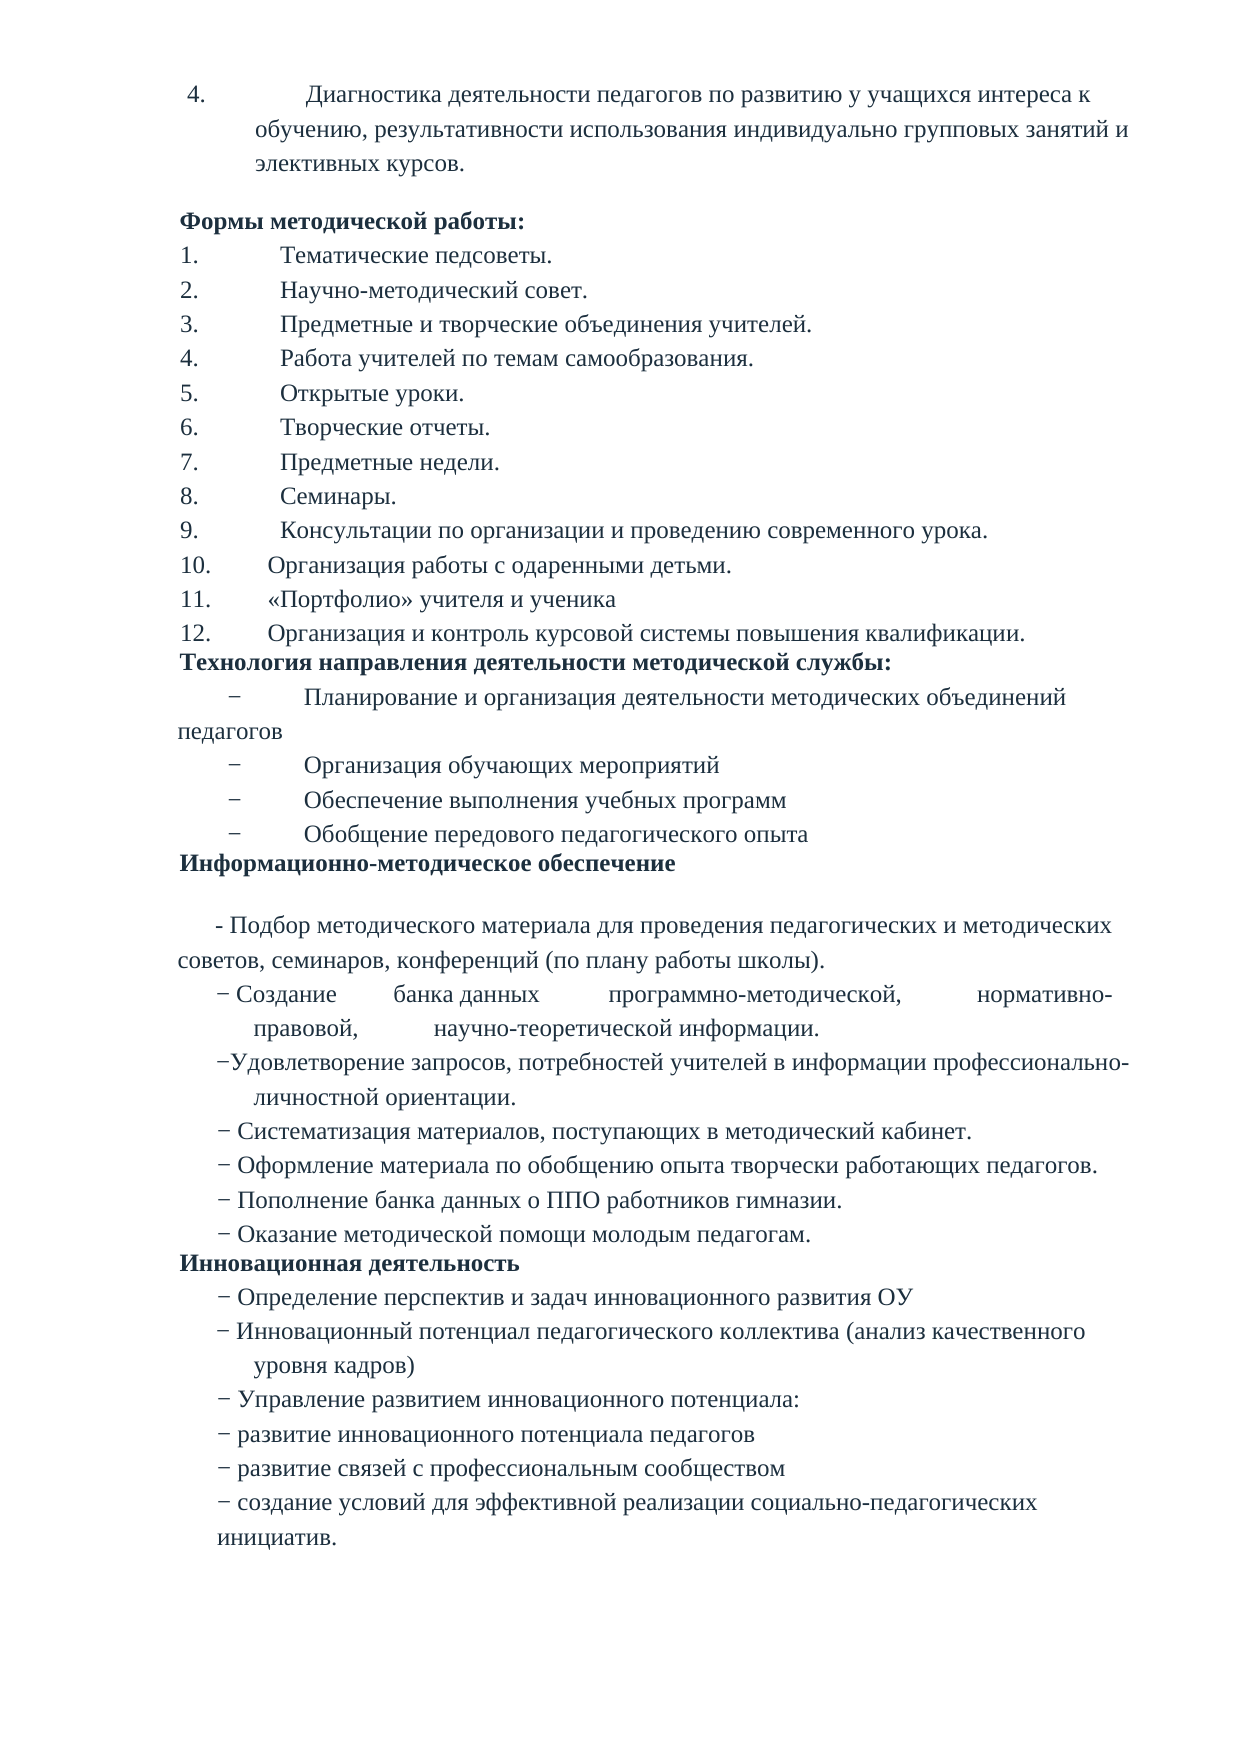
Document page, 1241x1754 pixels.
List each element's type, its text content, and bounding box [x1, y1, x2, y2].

text 3. Предметные и творческие объединения учителей. [180, 303, 1152, 338]
text 2. Научно-методический совет. [180, 269, 1152, 303]
text Технология направления деятельности методической службы: [179, 647, 1069, 676]
text Инновационная деятельность [179, 1248, 1069, 1277]
text − Обеспечение выполнения учебных программ [177, 779, 1152, 813]
text - Подбор методического материала для проведения педагогических и методических советов, семинаров, конференций (по плану работы школы). [177, 905, 1152, 973]
text 6. Творческие отчеты. [180, 407, 1152, 441]
text − Оказание методической помощи молодым педагогам. [217, 1214, 1152, 1248]
text 4. Диагностика деятельности педагогов по развитию у учащихся интереса к обучению, результативности использования индивидуально групповых занятий и элективных курсов. [187, 74, 1152, 177]
text − Определение перспектив и задач инновационного развития ОУ [217, 1277, 1152, 1311]
text −Удовлетворение запросов, потребностей учителей в информации профессионально-личностной ориентации. [216, 1042, 1152, 1111]
text − развитие связей с профессиональным сообществом [217, 1447, 1152, 1482]
text − Инновационный потенциал педагогического коллектива (анализ качественного уровня кадров) [216, 1311, 1152, 1379]
text − создание условий для эффективной реализации социально-педагогических инициатив. [217, 1482, 1152, 1551]
text 10. Организация работы с одаренными детьми. [180, 544, 1152, 578]
text − Оформление материала по обобщению опыта творчески работающих педагогов. [217, 1145, 1152, 1179]
text 11. «Портфолио» учителя и ученика [180, 578, 1152, 613]
text − Обобщение передового педагогического опыта [177, 813, 1152, 848]
text − Пополнение банка данных о ППО работников гимназии. [217, 1179, 1152, 1214]
text 8. Семинары. [180, 475, 1152, 510]
text 12. Организация и контроль курсовой системы повышения квалификации. [180, 613, 1152, 647]
text 9. Консультации по организации и проведению современного урока. [180, 510, 1152, 544]
text − развитие инновационного потенциала педагогов [217, 1413, 1152, 1447]
text 7. Предметные недели. [180, 441, 1152, 475]
text − Управление развитием инновационного потенциала: [217, 1379, 1152, 1413]
text 4. Работа учителей по темам самообразования. [180, 338, 1152, 372]
text 5. Открытые уроки. [180, 372, 1152, 407]
text − Планирование и организация деятельности методических объединений педагогов [177, 676, 1152, 745]
text − Систематизация материалов, поступающих в методический кабинет. [217, 1111, 1152, 1145]
text Информационно-методическое обеспечение [179, 848, 1069, 877]
text − Создание банка данных программно-методической, нормативно-правовой, научно-теоретической информации. [216, 973, 1152, 1042]
text Формы методической работы: [179, 206, 1069, 235]
text 1. Тематические педсоветы. [180, 235, 1152, 269]
text − Организация обучающих мероприятий [177, 745, 1152, 779]
